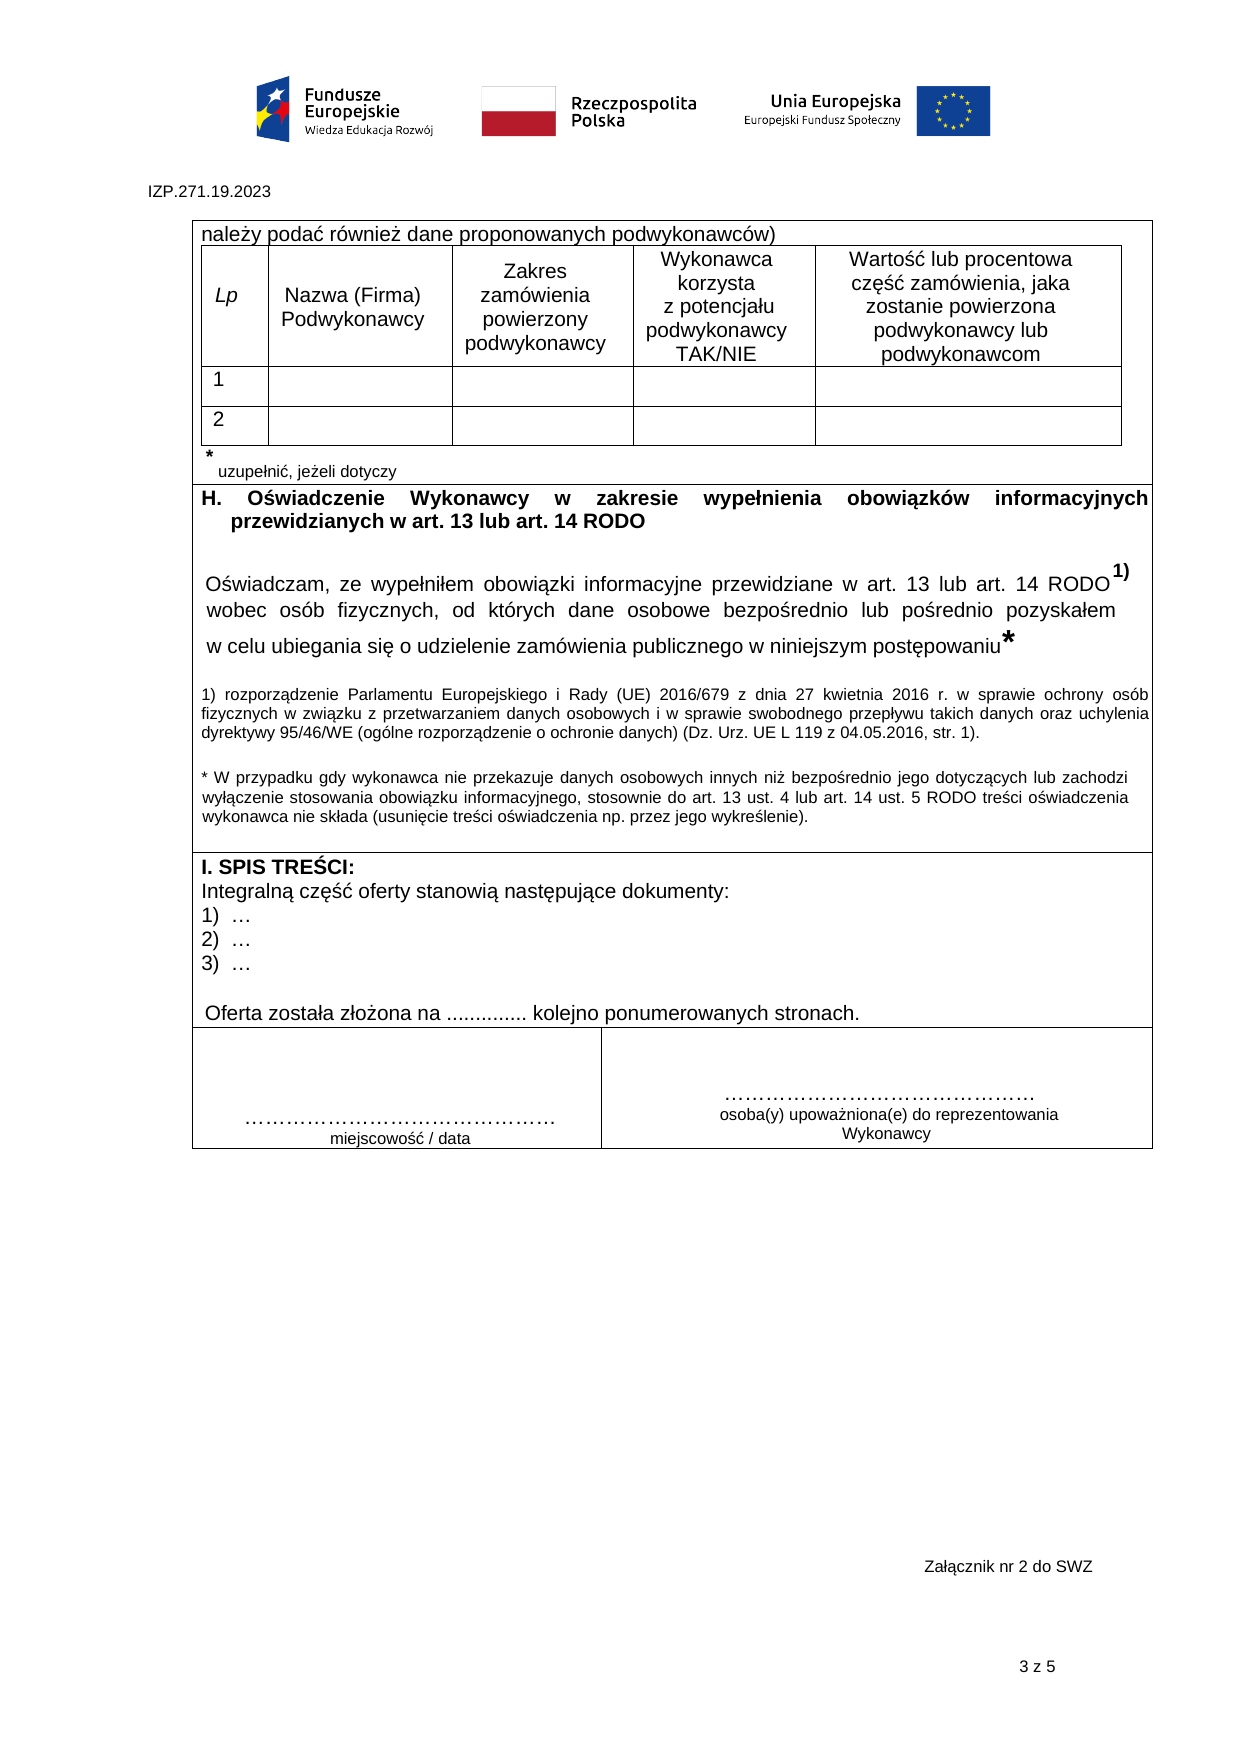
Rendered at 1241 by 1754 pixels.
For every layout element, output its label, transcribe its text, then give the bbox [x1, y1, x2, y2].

table_cell H. Oświadczenie Wykonawcy w zakresie wypełnienia obowiązków informacyjnych przewidzianych w art. 13 lub art. 14 RODO Oświadczam, ze wypełniłem obowiązki informacyjne przewidziane w art. 13 lub art. 14 RODO1) wobec osób fizycznych, od których dane osobowe bezpośrednio lub pośrednio pozyskałem w celu ubiegania się o udzielenie zamówienia publicznego w niniejszym postępowaniu* 1) rozporządzenie Parlamentu Europejskiego i Rady (UE) 2016/679 z dnia 27 kwietnia 2016 r. w sprawie ochrony osób fizycznych w związku z przetwarzaniem danych osobowych i w sprawie swobodnego przepływu takich danych oraz uchylenia dyrektywy 95/46/WE (ogólne rozporządzenie o ochronie danych) (Dz. Urz. UE L 119 z 04.05.2016, str. 1). * W przypadku gdy wykonawca nie przekazuje danych osobowych innych niż bezpośrednio jego dotyczących lub zachodzi wyłączenie stosowania obowiązku informacyjnego, stosownie do art. 13 ust. 4 lub art. 14 ust. 5 RODO treści oświadczenia wykonawca nie składa (usunięcie treści oświadczenia np. przez jego wykreślenie). [193, 485, 1152, 852]
table_cell I. SPIS TREŚCI: Integralną część oferty stanowią następujące dokumenty: … … … Oferta została złożona na .............. kolejno ponumerowanych stronach. [193, 853, 1152, 1027]
table_cell ……………………………………… osoba(y) upoważniona(e) do reprezentowania Wykonawcy [602, 1028, 1152, 1148]
table_cell ……………………………………… miejscowość / data [193, 1028, 601, 1148]
text Załącznik nr 2 do SWZ [694, 1556, 1092, 1576]
picture [240, 59, 1007, 159]
